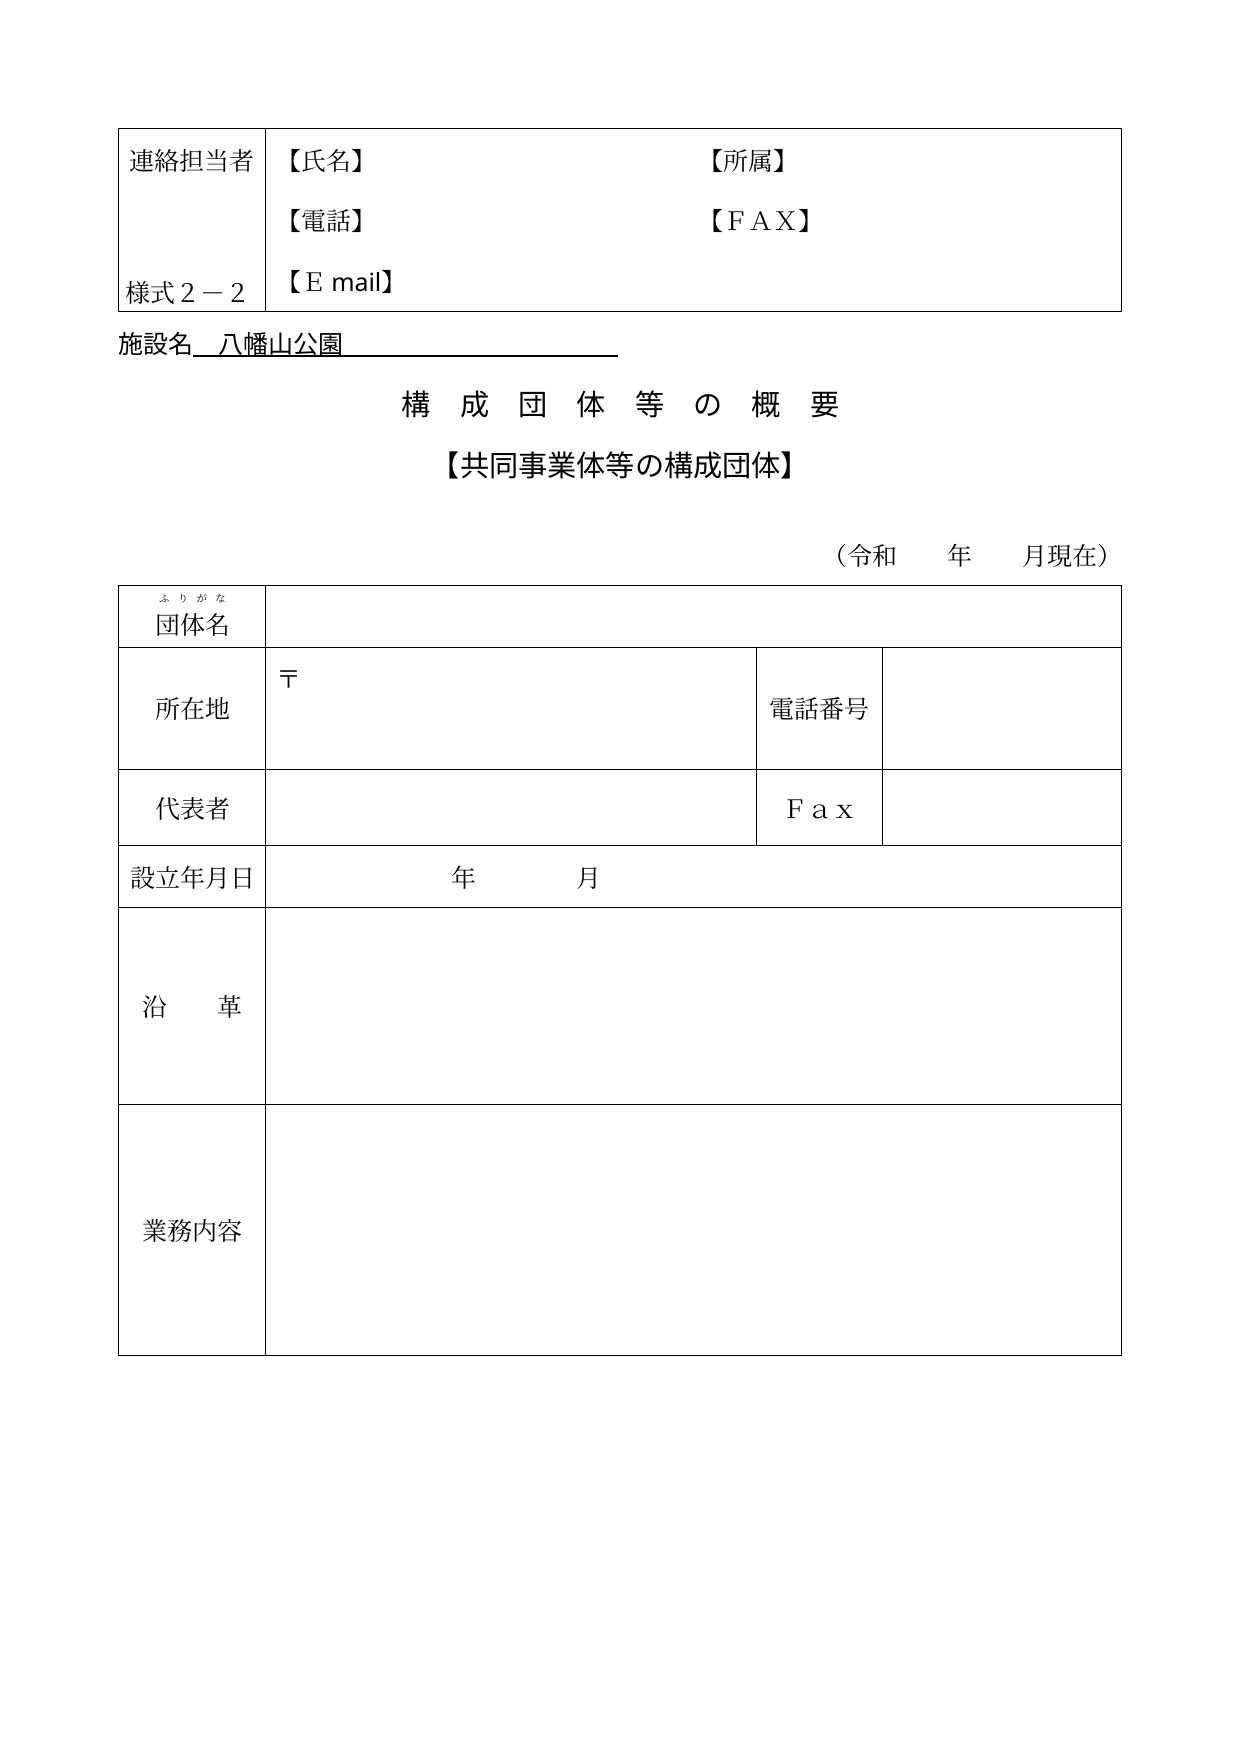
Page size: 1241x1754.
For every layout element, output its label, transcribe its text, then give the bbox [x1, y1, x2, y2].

text 構 成 団 体 等 の 概 要 [118, 373, 1122, 433]
table_header [119, 586, 265, 647]
table_cell 電話番号 [757, 648, 882, 769]
table_cell [266, 1105, 1121, 1354]
table_cell [883, 648, 1121, 769]
table_cell 所在地 [119, 648, 265, 769]
table_cell [266, 908, 1121, 1104]
table_header [266, 586, 1121, 647]
table_cell 〒 [266, 648, 756, 769]
table_cell 沿 革 [119, 908, 265, 1104]
text 施設名 八幡山公園 [118, 312, 1122, 373]
table_cell 【氏名】 【電話】 【Ｅmail】 [266, 129, 688, 311]
table_cell 業務内容 [119, 1105, 265, 1354]
table_cell 代表者 [119, 770, 265, 845]
table_cell Ｆａｘ [757, 770, 882, 845]
table_cell 連絡担当者 [119, 129, 265, 311]
table_cell [883, 770, 1121, 845]
text （令和 年 月現在） [118, 524, 1122, 585]
table_cell [266, 770, 756, 845]
text 【共同事業体等の構成団体】 [118, 433, 1122, 494]
table_cell 設立年月日 [119, 846, 265, 907]
table_cell 【所属】 【ＦＡＸ】 [689, 129, 1121, 311]
table_cell 年 月 [266, 846, 1121, 907]
